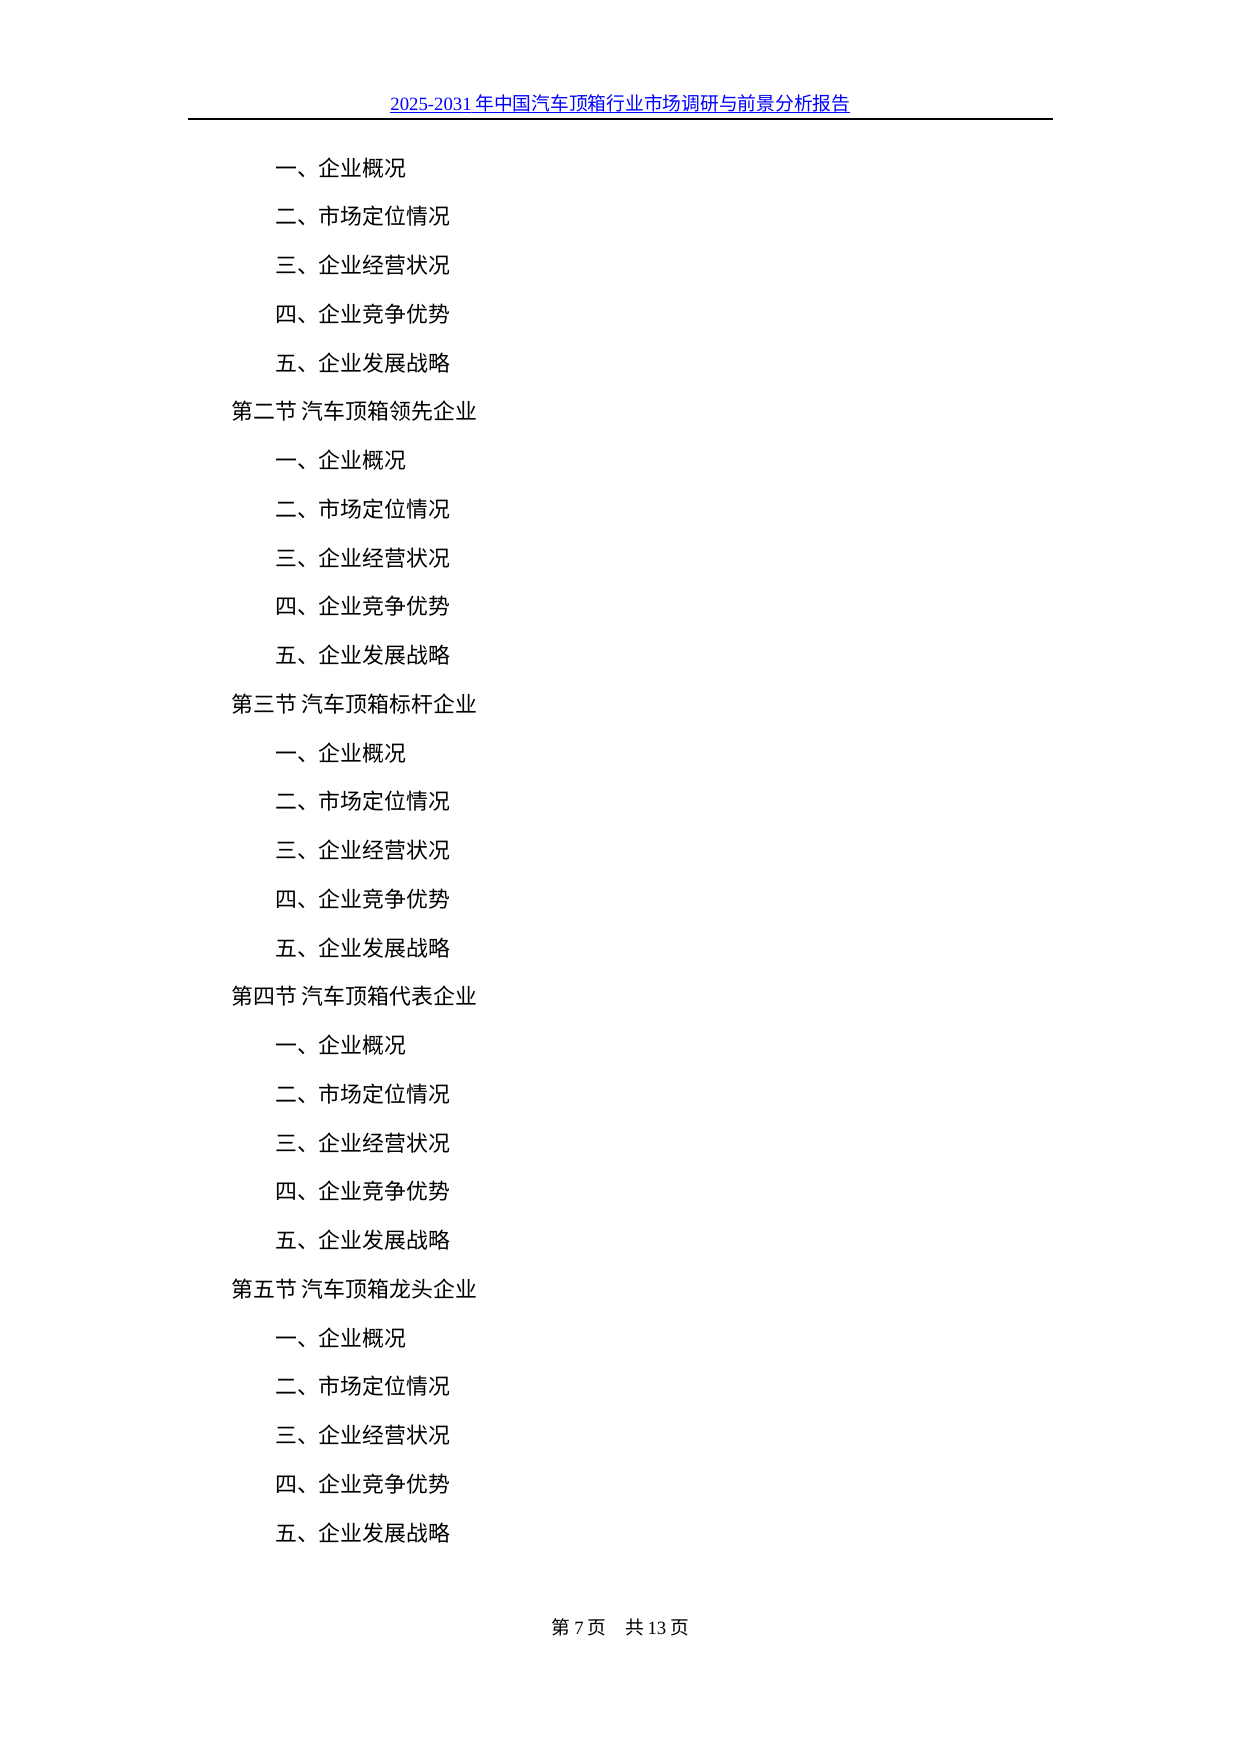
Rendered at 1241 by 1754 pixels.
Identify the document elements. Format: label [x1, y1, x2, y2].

text [187, 150, 1053, 1548]
